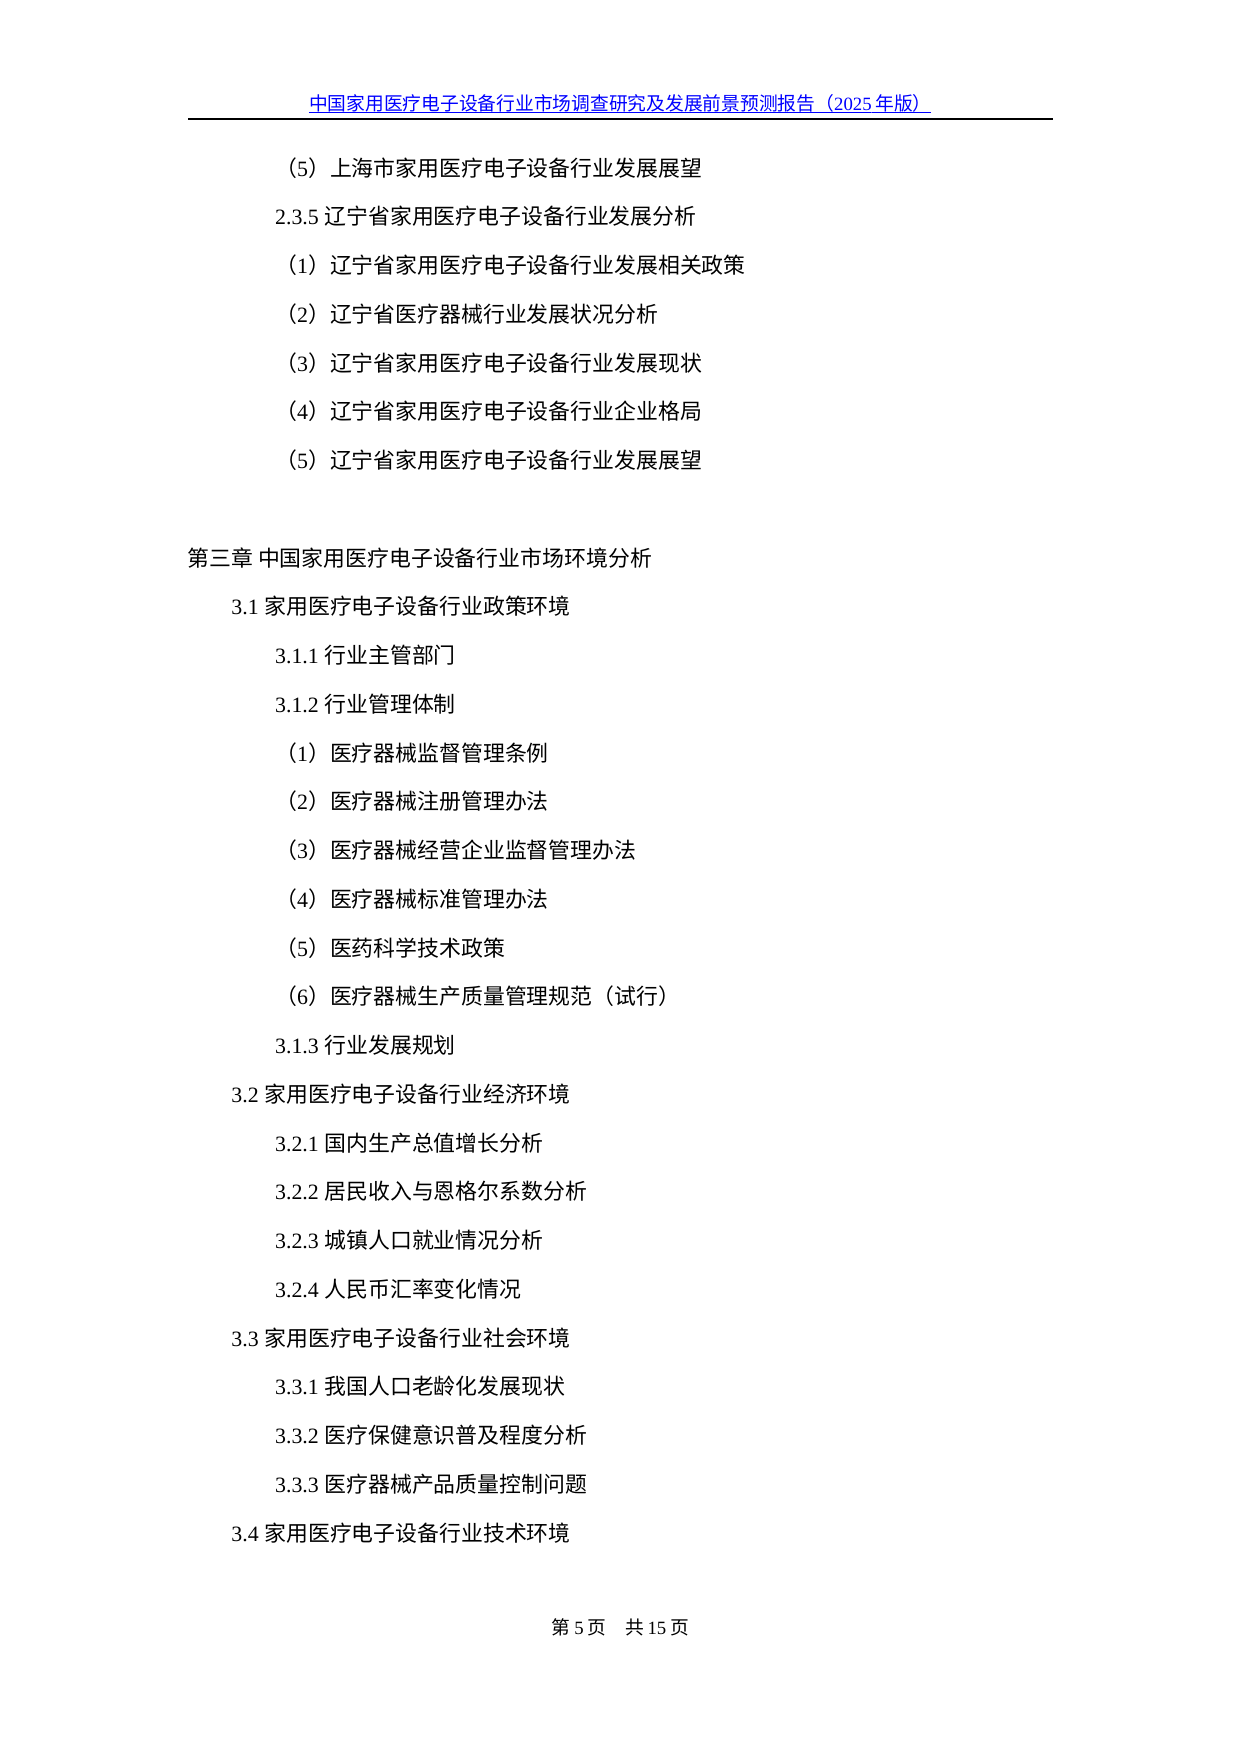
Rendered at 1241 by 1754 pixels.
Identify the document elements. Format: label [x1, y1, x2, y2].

text [187, 150, 1053, 1548]
